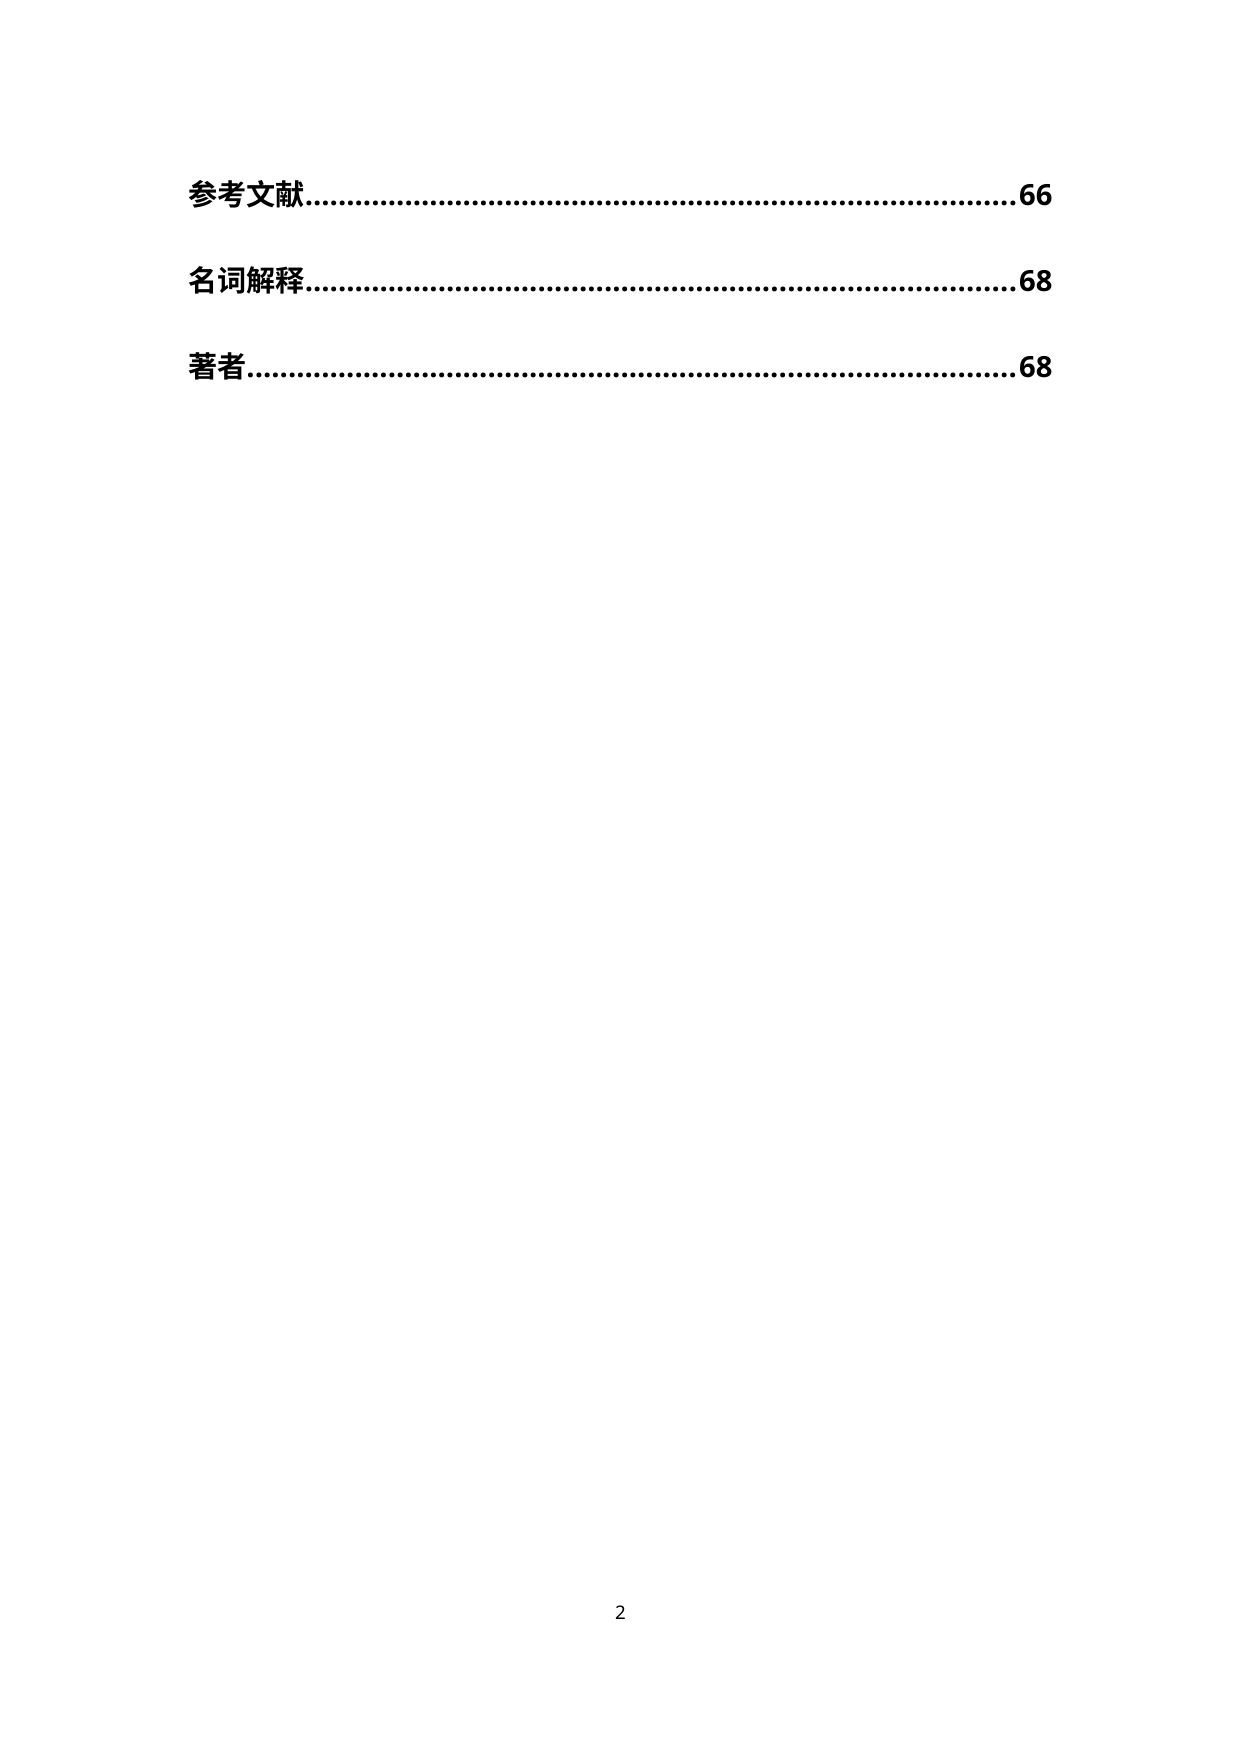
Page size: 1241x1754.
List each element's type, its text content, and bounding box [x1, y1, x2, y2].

text 参考文献 66 [187, 160, 1053, 225]
text 名词解释 68 [187, 246, 1053, 311]
text 著者 68 [187, 332, 1053, 397]
